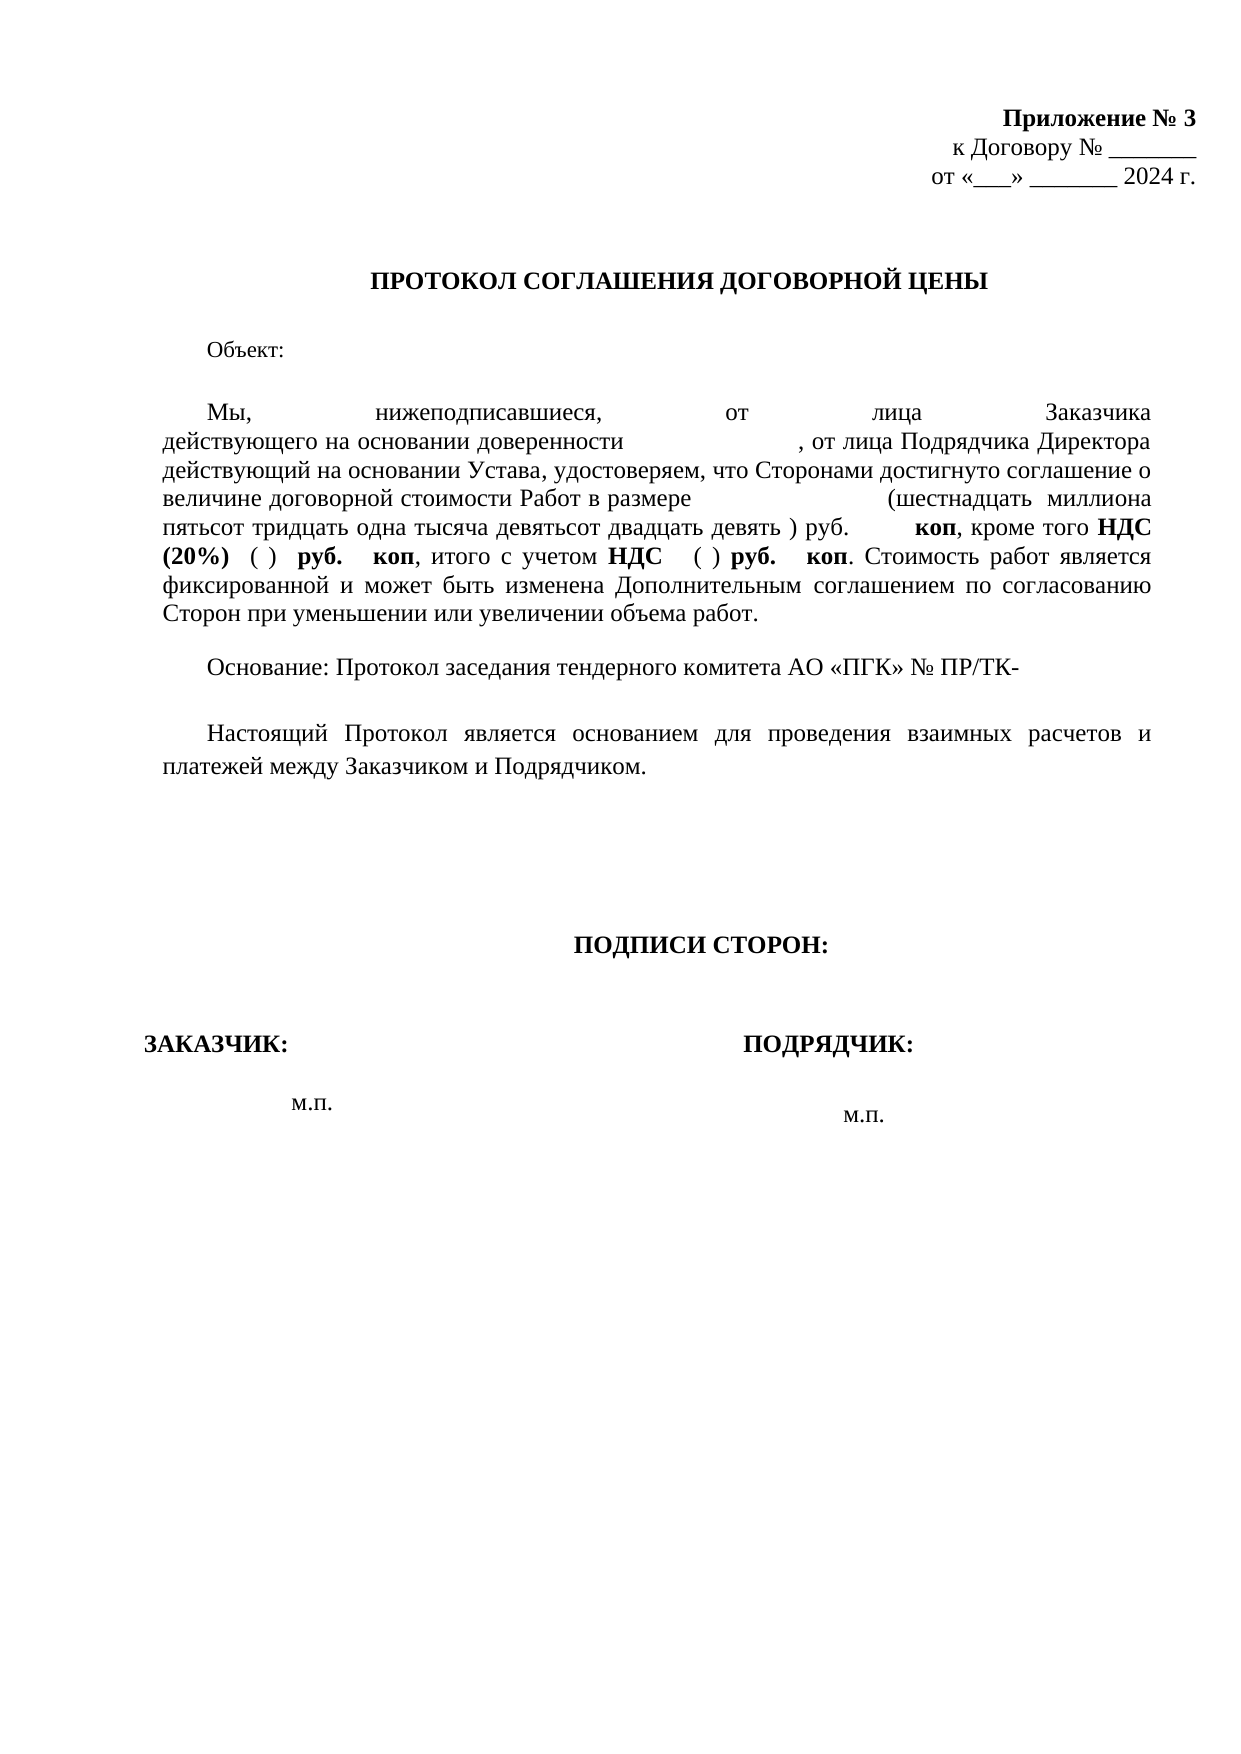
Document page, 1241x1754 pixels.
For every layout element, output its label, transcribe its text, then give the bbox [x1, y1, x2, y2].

text ПРОТОКОЛ СОГЛАШЕНИЯ ДОГОВОРНОЙ ЦЕНЫ [162, 266, 1152, 295]
text Мы, нижеподписавшиеся, от лица Заказчика действующего на основании доверенности , от лица Подрядчика Директора действующий на основании Устава, удостоверяем, что Сторонами достигнуто соглашение о величине договорной стоимости Работ в размере (шестнадцать миллиона пятьсот тридцать одна тысяча девятьсот двадцать девять ) руб. коп, кроме того НДС (20%) ( ) руб. коп, итого с учетом НДС ( ) руб. коп. Стоимость работ является фиксированной и может быть изменена Дополнительным соглашением по согласованию Сторон при уменьшении или увеличении объема работ. [162, 397, 1152, 627]
text Приложение № 3 [162, 103, 1196, 132]
text Настоящий Протокол является основанием для проведения взаимных расчетов и платежей между Заказчиком и Подрядчиком. [162, 718, 1152, 780]
text к Договору № _______ [162, 132, 1196, 161]
table_header ЗАКАЗЧИК: м.п. [133, 1029, 658, 1128]
text от «___» _______ 2024 г. [162, 161, 1196, 190]
text ПОДПИСИ СТОРОН: [162, 931, 1196, 959]
table_header ПОДРЯДЧИК: м.п. [658, 1029, 1181, 1128]
text Основание: Протокол заседания тендерного комитета АО «ПГК» № ПР/ТК- [162, 652, 1152, 681]
text Объект: [162, 336, 1152, 362]
